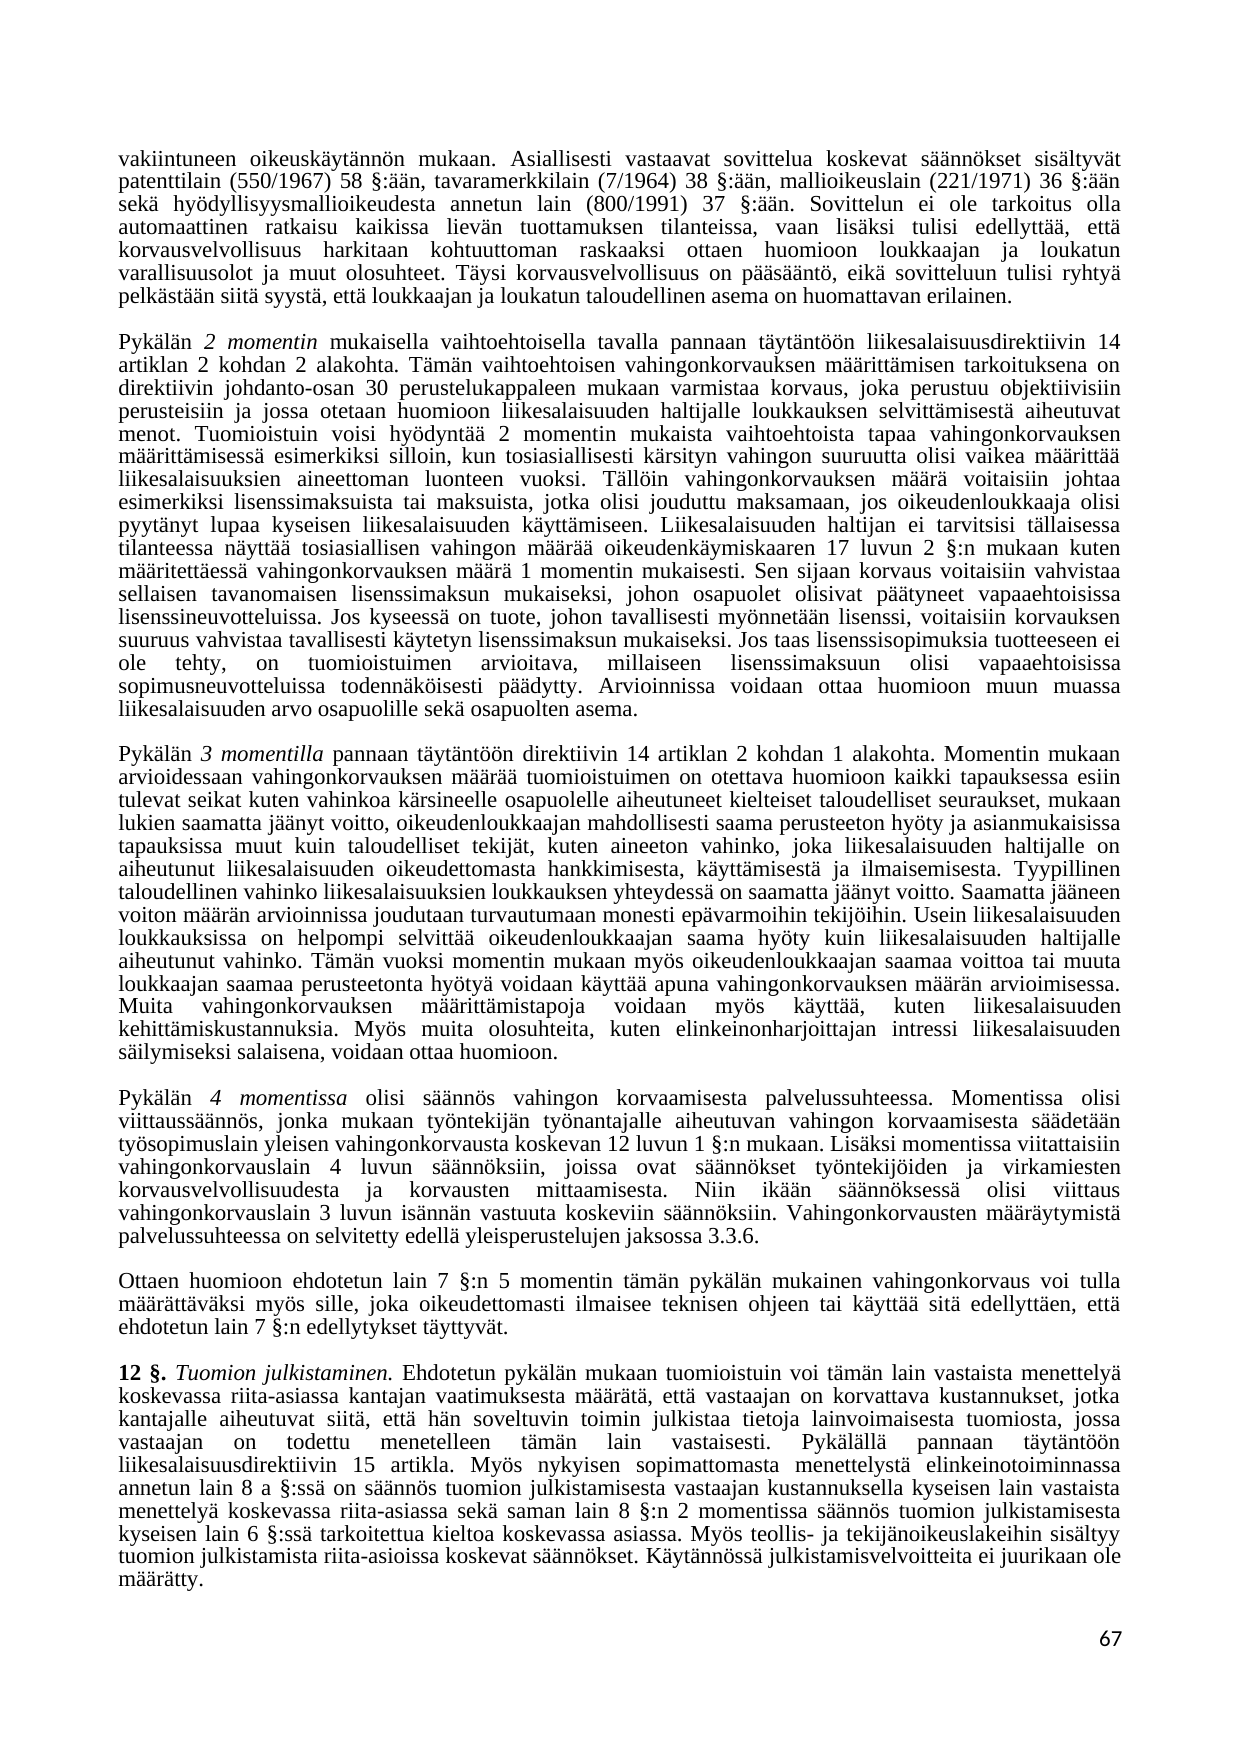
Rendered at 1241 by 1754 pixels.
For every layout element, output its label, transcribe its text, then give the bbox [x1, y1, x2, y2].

text Pykälän 2 momentin mukaisella vaihtoehtoisella tavalla pannaan täytäntöön liikesalaisuusdirektiivin 14 artiklan 2 kohdan 2 alakohta. Tämän vaihtoehtoisen vahingonkorvauksen määrittämisen tarkoituksena on direktiivin johdanto-osan 30 perustelukappaleen mukaan varmistaa korvaus, joka perustuu objektiivisiin perusteisiin ja jossa otetaan huomioon liikesalaisuuden haltijalle loukkauksen selvittämisestä aiheutuvat menot. Tuomioistuin voisi hyödyntää 2 momentin mukaista vaihtoehtoista tapaa vahingonkorvauksen määrittämisessä esimerkiksi silloin, kun tosiasiallisesti kärsityn vahingon suuruutta olisi vaikea määrittää liikesalaisuuksien aineettoman luonteen vuoksi. Tällöin vahingonkorvauksen määrä voitaisiin johtaa esimerkiksi lisenssimaksuista tai maksuista, jotka olisi jouduttu maksamaan, jos oikeudenloukkaaja olisi pyytänyt lupaa kyseisen liikesalaisuuden käyttämiseen. Liikesalaisuuden haltijan ei tarvitsisi tällaisessa tilanteessa näyttää tosiasiallisen vahingon määrää oikeudenkäymiskaaren 17 luvun 2 §:n mukaan kuten määritettäessä vahingonkorvauksen määrä 1 momentin mukaisesti. Sen sijaan korvaus voitaisiin vahvistaa sellaisen tavanomaisen lisenssimaksun mukaiseksi, johon osapuolet olisivat päätyneet vapaaehtoisissa lisenssineuvotteluissa. Jos kyseessä on tuote, johon tavallisesti myönnetään lisenssi, voitaisiin korvauksen suuruus vahvistaa tavallisesti käytetyn lisenssimaksun mukaiseksi. Jos taas lisenssisopimuksia tuotteeseen ei ole tehty, on tuomioistuimen arvioitava, millaiseen lisenssimaksuun olisi vapaaehtoisissa sopimusneuvotteluissa todennäköisesti päädytty. Arvioinnissa voidaan ottaa huomioon muun muassa liikesalaisuuden arvo osapuolille sekä osapuolten asema. [118, 331, 1122, 721]
text 12 §. Tuomion julkistaminen. Ehdotetun pykälän mukaan tuomioistuin voi tämän lain vastaista menettelyä koskevassa riita-asiassa kantajan vaatimuksesta määrätä, että vastaajan on korvattava kustannukset, jotka kantajalle aiheutuvat siitä, että hän soveltuvin toimin julkistaa tietoja lainvoimaisesta tuomiosta, jossa vastaajan on todettu menetelleen tämän lain vastaisesti. Pykälällä pannaan täytäntöön liikesalaisuusdirektiivin 15 artikla. Myös nykyisen sopimattomasta menettelystä elinkeinotoiminnassa annetun lain 8 a §:ssä on säännös tuomion julkistamisesta vastaajan kustannuksella kyseisen lain vastaista menettelyä koskevassa riita-asiassa sekä saman lain 8 §:n 2 momentissa säännös tuomion julkistamisesta kyseisen lain 6 §:ssä tarkoitettua kieltoa koskevassa asiassa. Myös teollis- ja tekijänoikeuslakeihin sisältyy tuomion julkistamista riita-asioissa koskevat säännökset. Käytännössä julkistamisvelvoitteita ei juurikaan ole määrätty. [118, 1362, 1122, 1591]
text Pykälän 3 momentilla pannaan täytäntöön direktiivin 14 artiklan 2 kohdan 1 alakohta. Momentin mukaan arvioidessaan vahingonkorvauksen määrää tuomioistuimen on otettava huomioon kaikki tapauksessa esiin tulevat seikat kuten vahinkoa kärsineelle osapuolelle aiheutuneet kielteiset taloudelliset seuraukset, mukaan lukien saamatta jäänyt voitto, oikeudenloukkaajan mahdollisesti saama perusteeton hyöty ja asianmukaisissa tapauksissa muut kuin taloudelliset tekijät, kuten aineeton vahinko, joka liikesalaisuuden haltijalle on aiheutunut liikesalaisuuden oikeudettomasta hankkimisesta, käyttämisestä ja ilmaisemisesta. Tyypillinen taloudellinen vahinko liikesalaisuuksien loukkauksen yhteydessä on saamatta jäänyt voitto. Saamatta jääneen voiton määrän arvioinnissa joudutaan turvautumaan monesti epävarmoihin tekijöihin. Usein liikesalaisuuden loukkauksissa on helpompi selvittää oikeudenloukkaajan saama hyöty kuin liikesalaisuuden haltijalle aiheutunut vahinko. Tämän vuoksi momentin mukaan myös oikeudenloukkaajan saamaa voittoa tai muuta loukkaajan saamaa perusteetonta hyötyä voidaan käyttää apuna vahingonkorvauksen määrän arvioimisessa. Muita vahingonkorvauksen määrittämistapoja voidaan myös käyttää, kuten liikesalaisuuden kehittämiskustannuksia. Myös muita olosuhteita, kuten elinkeinonharjoittajan intressi liikesalaisuuden säilymiseksi salaisena, voidaan ottaa huomioon. [118, 743, 1122, 1064]
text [118, 148, 1122, 308]
text Pykälän 4 momentissa olisi säännös vahingon korvaamisesta palvelussuhteessa. Momentissa olisi viittaussäännös, jonka mukaan työntekijän työnantajalle aiheutuvan vahingon korvaamisesta säädetään työsopimuslain yleisen vahingonkorvausta koskevan 12 luvun 1 §:n mukaan. Lisäksi momentissa viitattaisiin vahingonkorvauslain 4 luvun säännöksiin, joissa ovat säännökset työntekijöiden ja virkamiesten korvausvelvollisuudesta ja korvausten mittaamisesta. Niin ikään säännöksessä olisi viittaus vahingonkorvauslain 3 luvun isännän vastuuta koskeviin säännöksiin. Vahingonkorvausten määräytymistä palvelussuhteessa on selvitetty edellä yleisperustelujen jaksossa 3.3.6. [118, 1087, 1122, 1248]
text Ottaen huomioon ehdotetun lain 7 §:n 5 momentin tämän pykälän mukainen vahingonkorvaus voi tulla määrättäväksi myös sille, joka oikeudettomasti ilmaisee teknisen ohjeen tai käyttää sitä edellyttäen, että ehdotetun lain 7 §:n edellytykset täyttyvät. [118, 1271, 1122, 1339]
